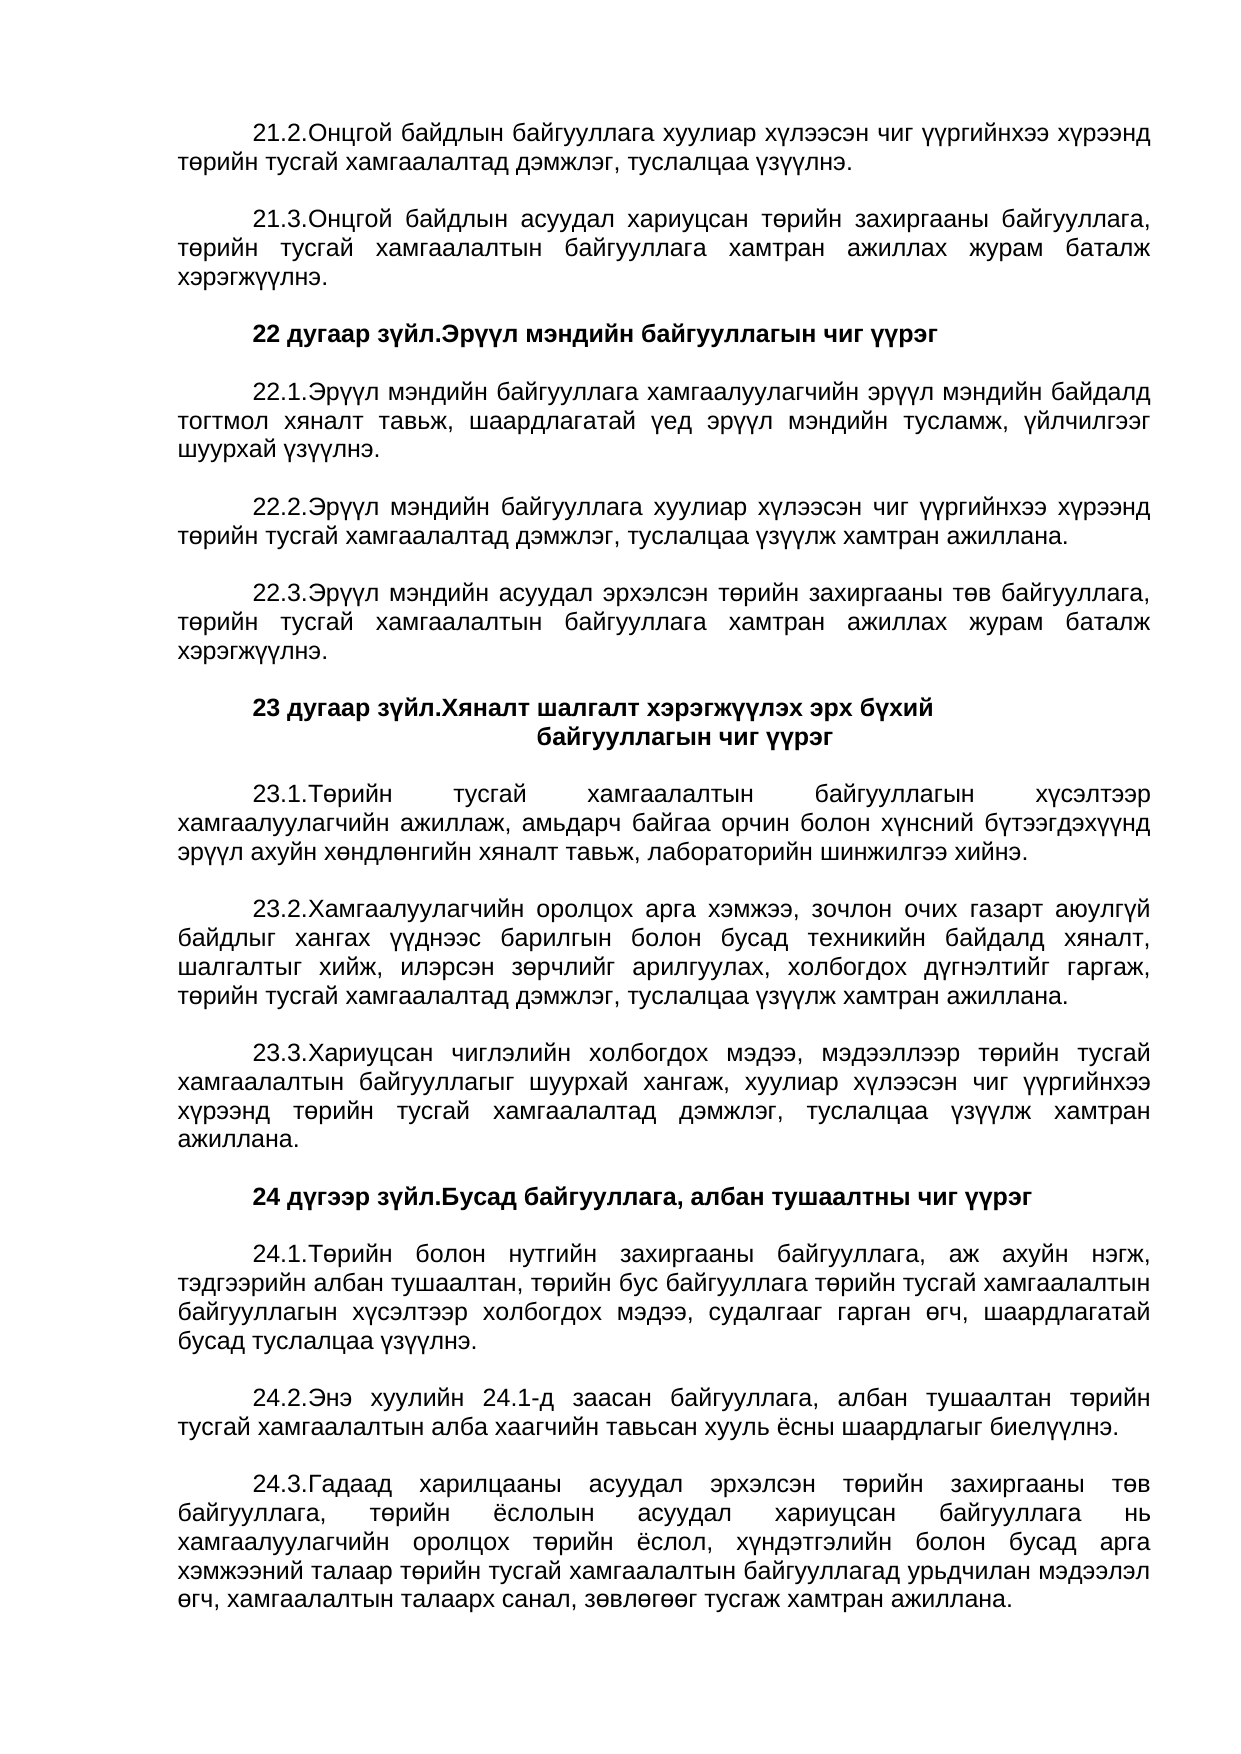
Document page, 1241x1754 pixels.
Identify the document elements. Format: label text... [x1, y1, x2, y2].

text 21.2.Онцгой байдлын байгууллага хуулиар хүлээсэн чиг үүргийнхээ хүрээнд төрийн тусгай хамгаалалтад дэмжлэг, туслалцаа үзүүлнэ. [177, 118, 1152, 176]
text 24.3.Гадаад харилцааны асуудал эрхэлсэн төрийн захиргааны төв байгууллага, төрийн ёслолын асуудал хариуцсан байгууллага нь хамгаалуулагчийн оролцох төрийн ёслол, хүндэтгэлийн болон бусад арга хэмжээний талаар төрийн тусгай хамгаалалтын байгууллагад урьдчилан мэдээлэл өгч, хамгаалалтын талаарх санал, зөвлөгөөг тусгаж хамтран ажиллана. [177, 1469, 1152, 1613]
text 21.3.Онцгой байдлын асуудал хариуцсан төрийн захиргааны байгууллага, төрийн тусгай хамгаалалтын байгууллага хамтран ажиллах журам баталж хэрэгжүүлнэ. [177, 204, 1152, 291]
text 22.3.Эрүүл мэндийн асуудал эрхэлсэн төрийн захиргааны төв байгууллага, төрийн тусгай хамгаалалтын байгууллага хамтран ажиллах журам баталж хэрэгжүүлнэ. [177, 578, 1152, 664]
text 24.1.Төрийн болон нутгийн захиргааны байгууллага, аж ахуйн нэгж, тэдгээрийн албан тушаалтан, төрийн бус байгууллага төрийн тусгай хамгаалалтын байгууллагын хүсэлтээр холбогдох мэдээ, судалгааг гарган өгч, шаардлагатай бусад туслалцаа үзүүлнэ. [177, 1239, 1152, 1354]
text 23.2.Хамгаалуулагчийн оролцох арга хэмжээ, зочлон очих газарт аюулгүй байдлыг хангах үүднээс барилгын болон бусад техникийн байдалд хяналт, шалгалтыг хийж, илэрсэн зөрчлийг арилгуулах, холбогдох дүгнэлтийг гаргаж, төрийн тусгай хамгаалалтад дэмжлэг, туслалцаа үзүүлж хамтран ажиллана. [177, 894, 1152, 1009]
text 23.3.Хариуцсан чиглэлийн холбогдох мэдээ, мэдээллээр төрийн тусгай хамгаалалтын байгууллагыг шуурхай хангаж, хуулиар хүлээсэн чиг үүргийнхээ хүрээнд төрийн тусгай хамгаалалтад дэмжлэг, туслалцаа үзүүлж хамтран ажиллана. [177, 1038, 1152, 1153]
text байгууллагын чиг үүрэг [177, 722, 1152, 751]
text 23 дугаар зүйл.Хяналт шалгалт хэрэгжүүлэх эрх бүхий [177, 693, 1152, 722]
text 22 дугаар зүйл.Эрүүл мэндийн байгууллагын чиг үүрэг [177, 319, 1152, 348]
text 22.2.Эрүүл мэндийн байгууллага хуулиар хүлээсэн чиг үүргийнхээ хүрээнд төрийн тусгай хамгаалалтад дэмжлэг, туслалцаа үзүүлж хамтран ажиллана. [177, 492, 1152, 549]
text 23.1.Төрийн тусгай хамгаалалтын байгууллагын хүсэлтээр хамгаалуулагчийн ажиллаж, амьдарч байгаа орчин болон хүнсний бүтээгдэхүүнд эрүүл ахуйн хөндлөнгийн хяналт тавьж, лабораторийн шинжилгээ хийнэ. [177, 779, 1152, 866]
text 22.1.Эрүүл мэндийн байгууллага хамгаалуулагчийн эрүүл мэндийн байдалд тогтмол хяналт тавьж, шаардлагатай үед эрүүл мэндийн тусламж, үйлчилгээг шуурхай үзүүлнэ. [177, 377, 1152, 463]
text 24.2.Энэ хуулийн 24.1-д заасан байгууллага, албан тушаалтан төрийн тусгай хамгаалалтын алба хаагчийн тавьсан хууль ёсны шаардлагыг биелүүлнэ. [177, 1383, 1152, 1441]
text 24 дүгээр зүйл.Бусад байгууллага, албан тушаалтны чиг үүрэг [177, 1182, 1152, 1211]
